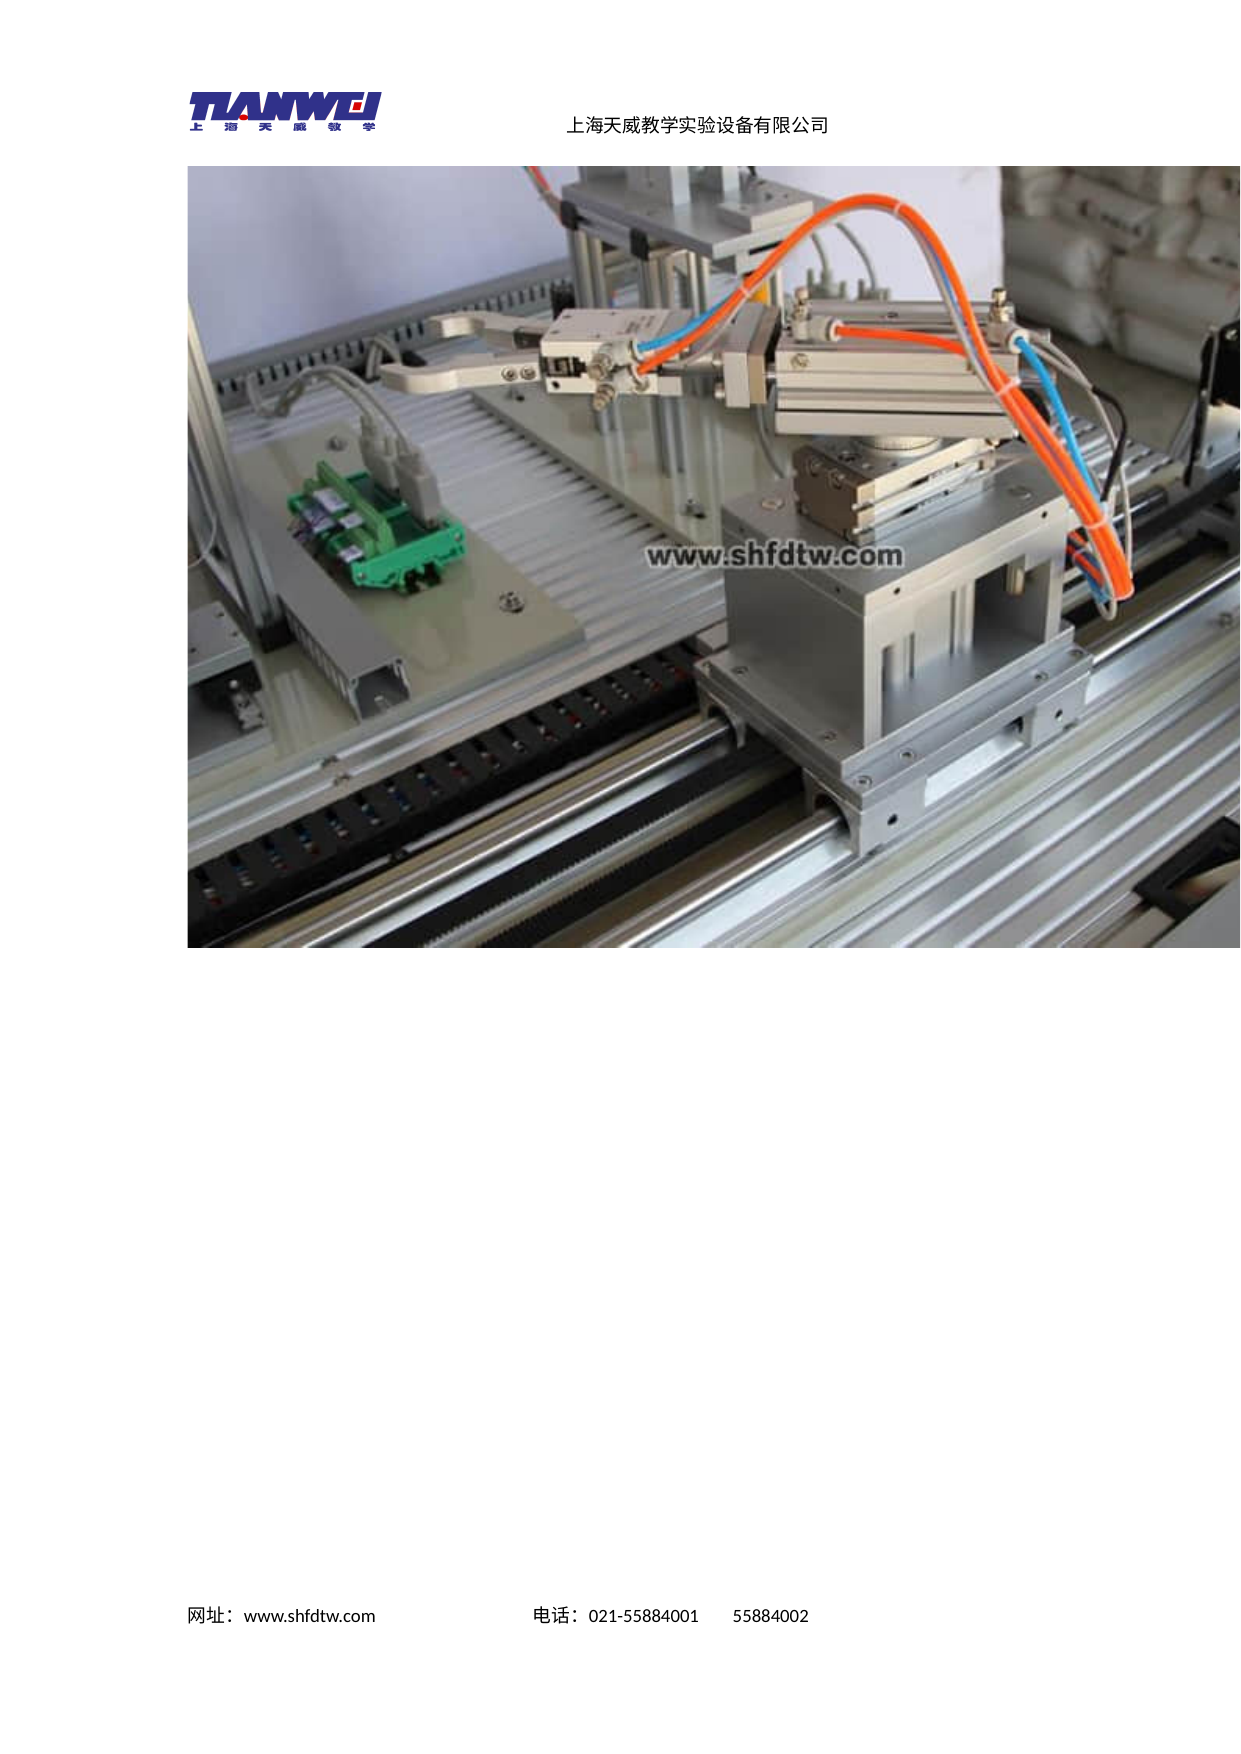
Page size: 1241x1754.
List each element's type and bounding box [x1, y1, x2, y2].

picture [187, 166, 1241, 948]
picture [187, 90, 385, 133]
